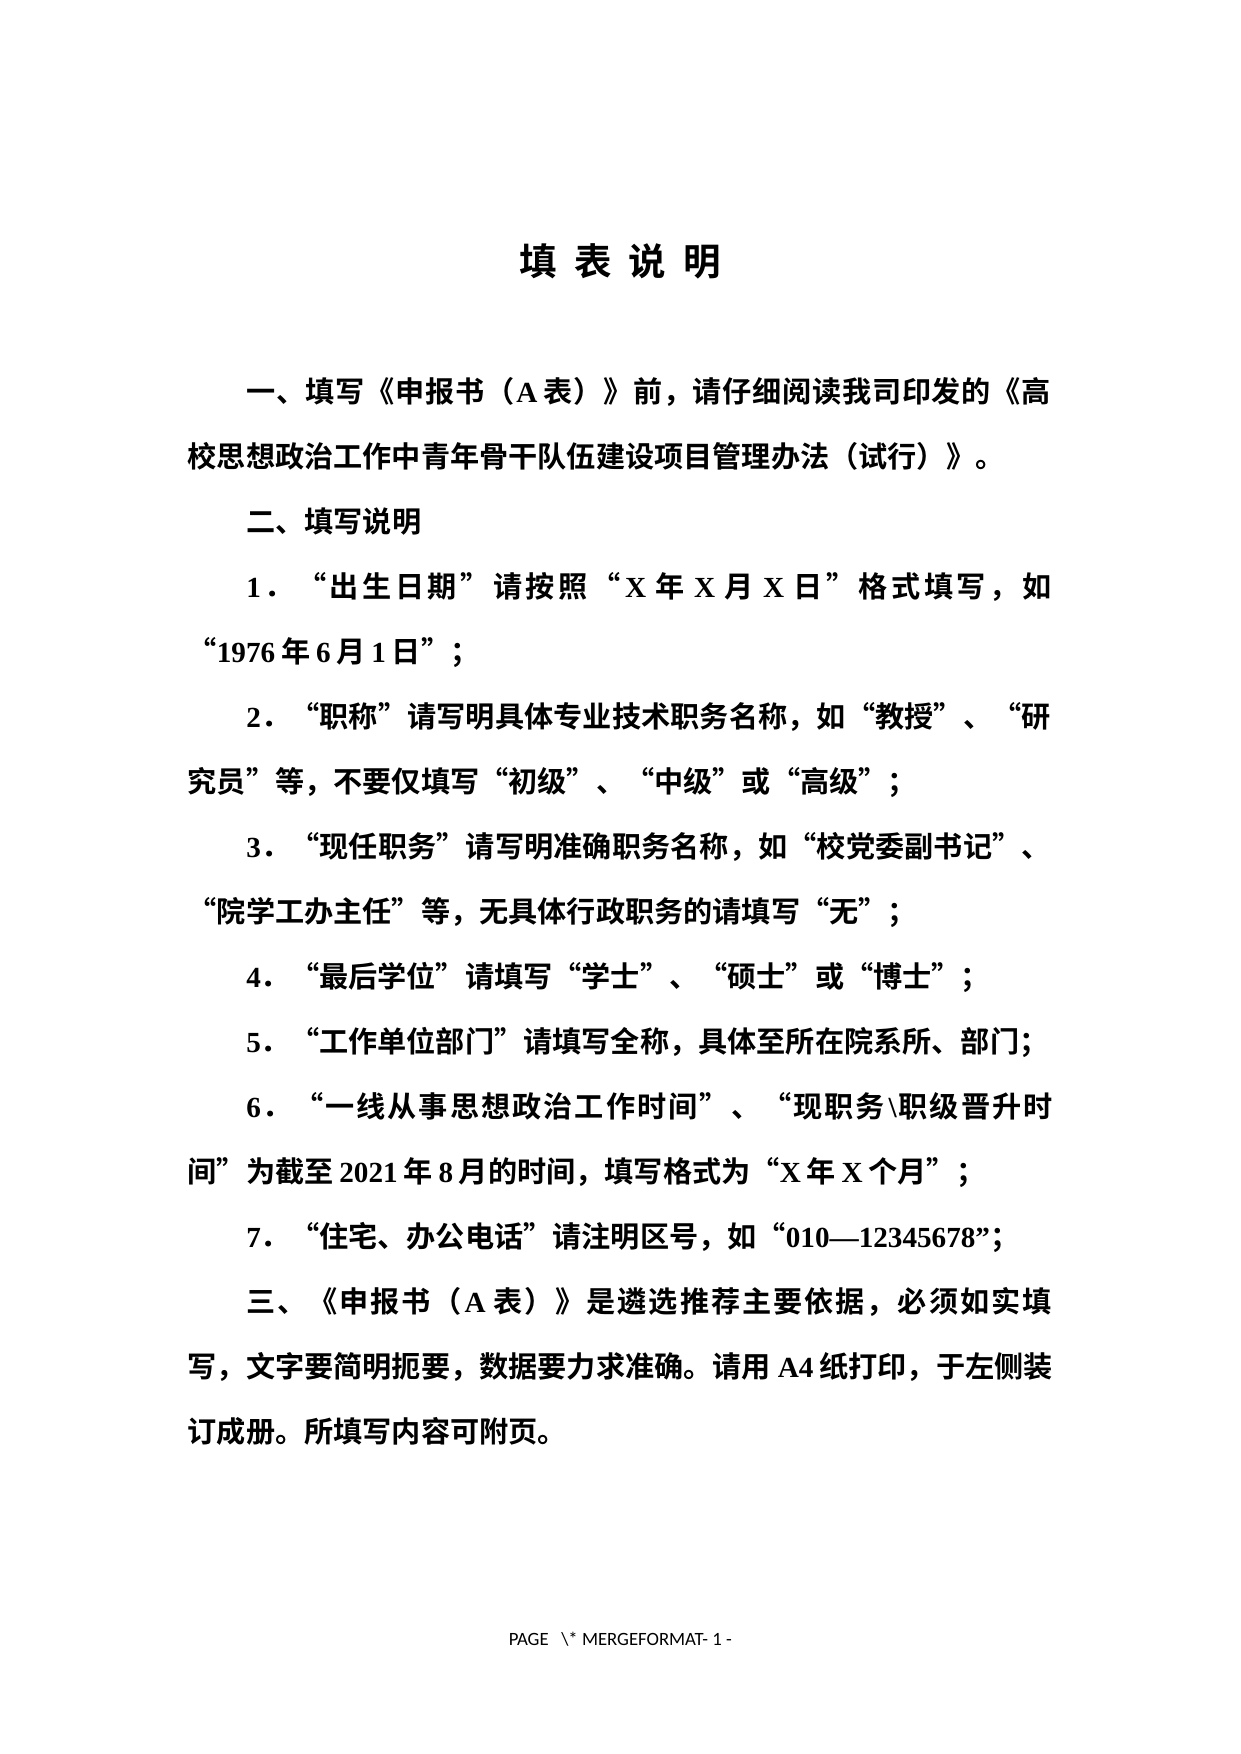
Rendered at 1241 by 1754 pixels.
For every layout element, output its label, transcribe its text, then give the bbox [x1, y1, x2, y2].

text 二、填写说明 [187, 487, 1053, 552]
text 1．“出生日期”请按照“X年X月X日”格式填写，如“1976年6月1日”； [187, 552, 1053, 682]
text 5．“工作单位部门”请填写全称，具体至所在院系所、部门； [187, 1007, 1053, 1072]
text 3．“现任职务”请写明准确职务名称，如“校党委副书记”、“院学工办主任”等，无具体行政职务的请填写“无”； [187, 812, 1053, 942]
text 4．“最后学位”请填写“学士”、“硕士”或“博士”； [187, 942, 1053, 1007]
text 6．“一线从事思想政治工作时间”、“现职务\职级晋升时间”为截至2021年8月的时间，填写格式为“X年X个月”； [187, 1072, 1053, 1202]
text 7．“住宅、办公电话”请注明区号，如“010—12345678”； [187, 1202, 1053, 1267]
text 一、填写《申报书（A表）》前，请仔细阅读我司印发的《高校思想政治工作中青年骨干队伍建设项目管理办法（试行）》。 [187, 357, 1053, 487]
text 三、《申报书（A表）》是遴选推荐主要依据，必须如实填写，文字要简明扼要，数据要力求准确。请用A4纸打印，于左侧装订成册。所填写内容可附页。 [187, 1267, 1053, 1462]
text 填 表 说 明 [187, 227, 1053, 292]
text 2．“职称”请写明具体专业技术职务名称，如“教授”、“研究员”等，不要仅填写“初级”、“中级”或“高级”； [187, 682, 1053, 812]
